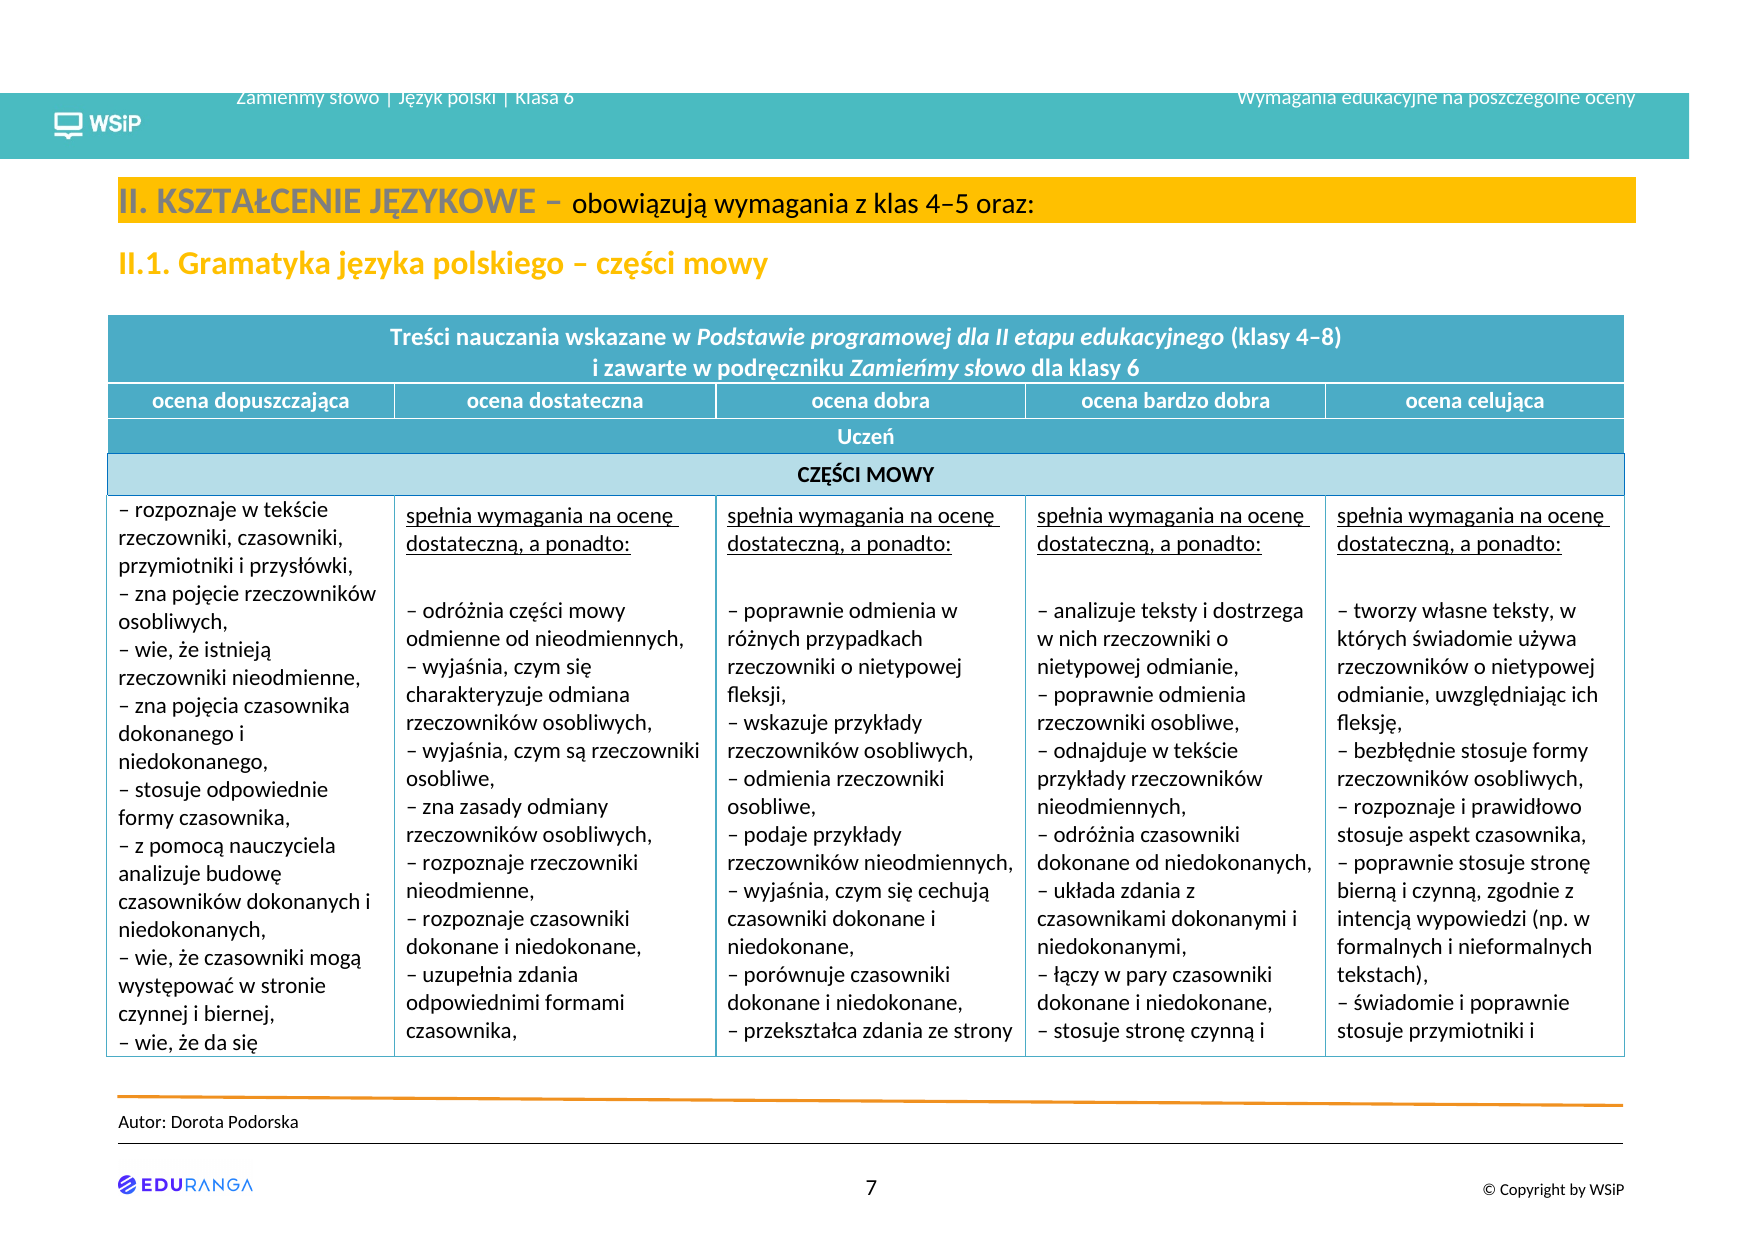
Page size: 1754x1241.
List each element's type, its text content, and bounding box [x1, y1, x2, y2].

picture [0, 93, 1690, 159]
table_header Treści nauczania wskazane w Podstawie programowej dla II etapu edukacyjnego (klasy 4–8) i zawarte w podręczniku Zamieńmy słowo dla klasy 6 [108, 315, 1624, 382]
table_cell Uczeń [108, 419, 1624, 453]
table_cell ocena bardzo dobra [1026, 384, 1325, 418]
picture [1248, 93, 1253, 101]
table_cell CZĘŚCI MOWY [108, 454, 1624, 495]
table_cell ocena dopuszczająca [108, 384, 394, 418]
table_cell ocena dostateczna [395, 384, 715, 418]
table_cell ocena dobra [717, 384, 1025, 418]
text II.1. Gramatyka języka polskiego – części mowy [118, 242, 1636, 283]
text II. Kształcenie JĘZYKOWE – obowiązują wymagania z klas 4–5 oraz: [118, 177, 1636, 223]
picture [118, 1159, 253, 1196]
table_cell ocena celująca [1326, 384, 1624, 418]
